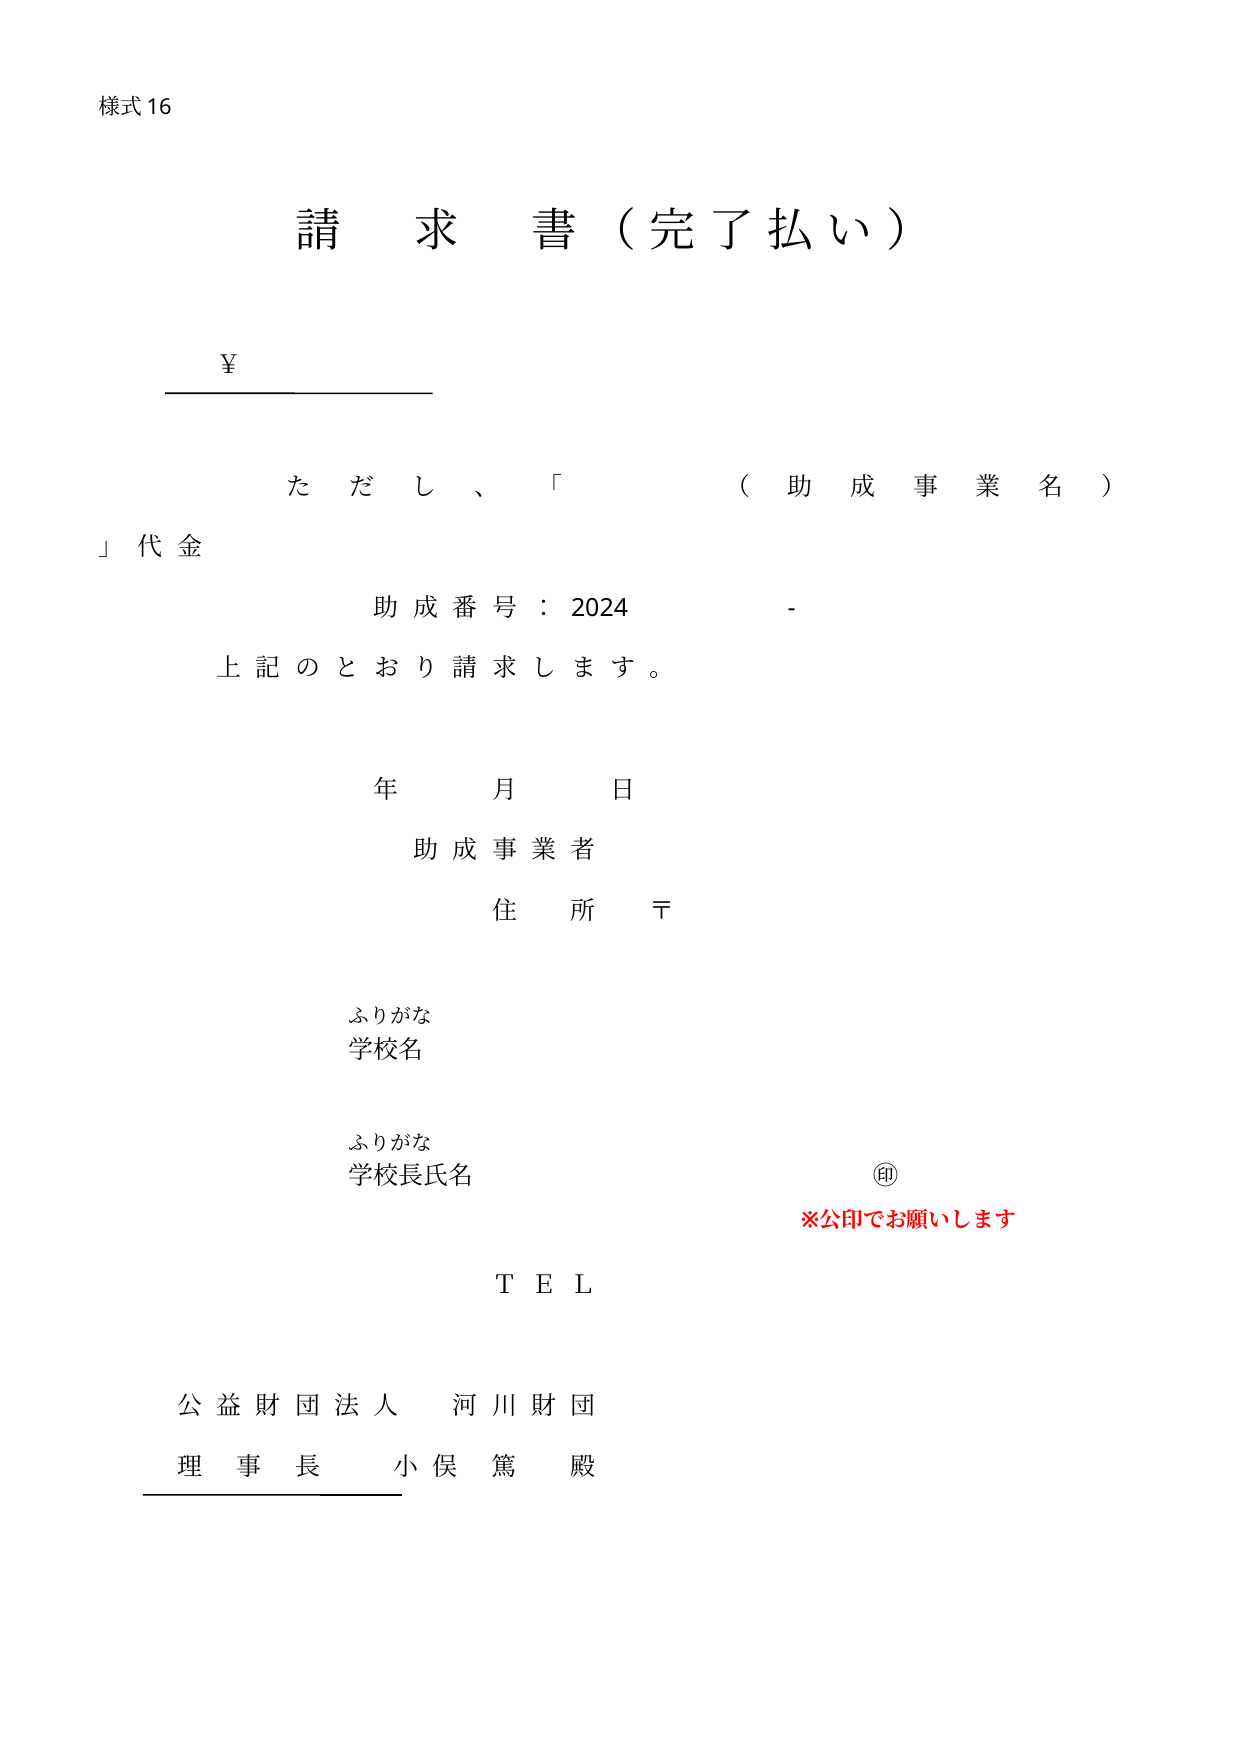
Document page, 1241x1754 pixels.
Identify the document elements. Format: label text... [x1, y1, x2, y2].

text 学校長氏名 ㊞ [98, 1156, 1142, 1192]
text 年 月 日 [98, 757, 1142, 818]
text 住 所 〒 [98, 878, 1142, 939]
text 理 事 長 小俣 篤 殿 [98, 1434, 1142, 1495]
text ￥ [98, 333, 1142, 393]
text ふりがな [98, 999, 1142, 1029]
text ふりがな [98, 1126, 1142, 1156]
text 学校名 [98, 1029, 1142, 1065]
text 請 求 書（完了払い） [98, 181, 1142, 272]
text 上記のとおり請求します。 [98, 636, 1142, 696]
text ただし、「 （助成事業名） 」代金 [98, 454, 1142, 575]
text 公益財団法人 河川財団 [98, 1374, 1142, 1434]
text 助成番号：2024 - [98, 575, 1142, 636]
text 様式16 [98, 89, 1142, 120]
text ＴＥＬ [98, 1252, 1142, 1313]
text 助成事業者 [98, 818, 1142, 878]
